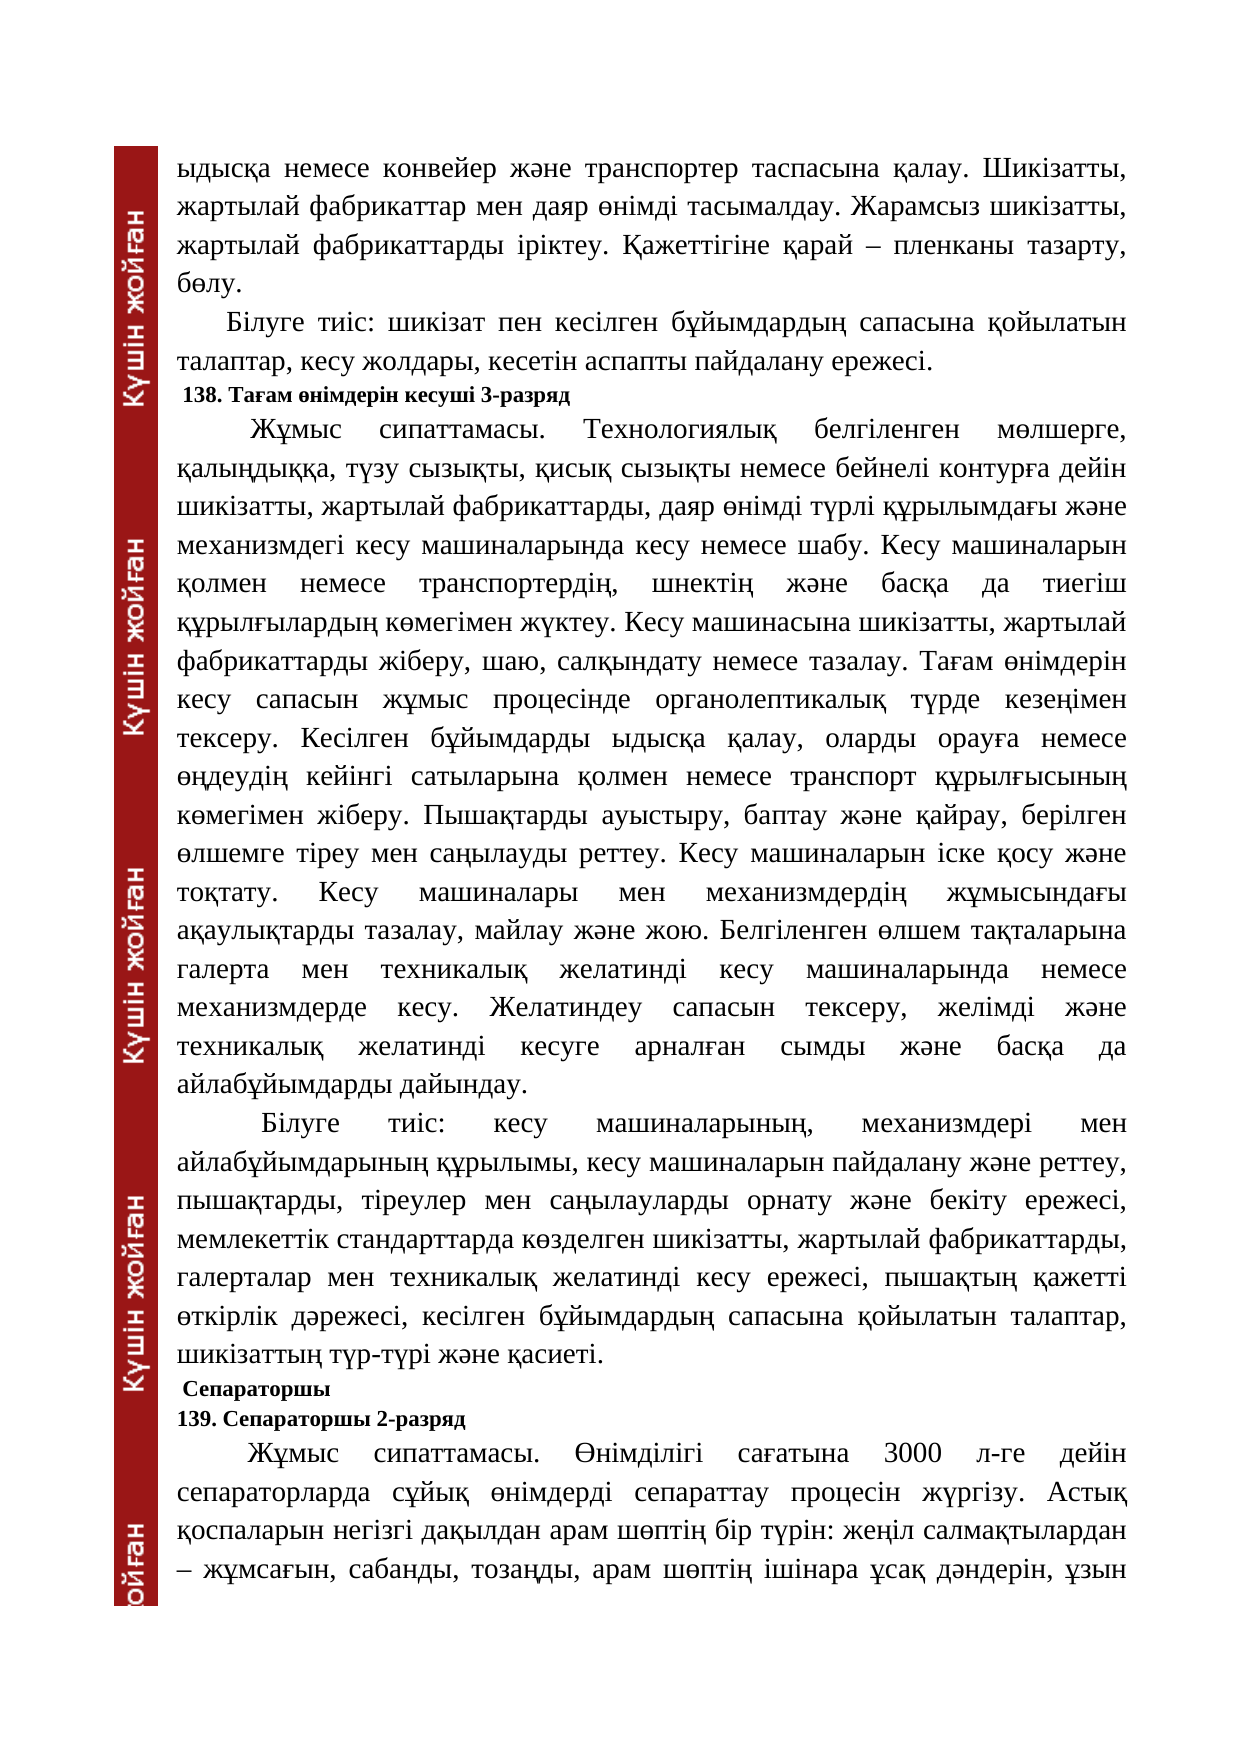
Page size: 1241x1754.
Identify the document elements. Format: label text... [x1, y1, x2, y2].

text Білуге тиіс: шикізат пен кесілген бұйымдардың сапасына қойылатын талаптар, кесу жолдары, кесетін аспапты пайдалану ережесі. [112, 304, 1128, 376]
picture [114, 299, 158, 304]
text Жұмыс сипаттамасы. Технологиялық белгіленген мөлшерге, қалыңдыққа, түзу сызықты, қисық сызықты немесе бейнелі контурға дейін шикізатты, жартылай фабрикаттарды, даяр өнімді түрлі құрылымдағы және механизмдегі кесу машиналарында кесу немесе шабу. Кесу машиналарын қолмен немесе транспортердің, шнектің және басқа да тиегіш құрылғылардың көмегімен жүктеу. Кесу машинасына шикізатты, жартылай фабрикаттарды жіберу, шаю, салқындату немесе тазалау. Тағам өнімдерін кесу сапасын жұмыс процесінде органолептикалық түрде кезеңімен тексеру. Кесілген бұйымдарды ыдысқа қалау, оларды орауға немесе өңдеудің кейінгі сатыларына қолмен немесе транспорт құрылғысының көмегімен жіберу. Пышақтарды ауыстыру, баптау және қайрау, берілген өлшемге тіреу мен саңылауды реттеу. Кесу машиналарын іске қосу және тоқтату. Кесу машиналары мен механизмдердің жұмысындағы ақаулықтарды тазалау, майлау және жою. Белгіленген өлшем тақталарына галерта мен техникалық желатинді кесу машиналарында немесе механизмдерде кесу. Желатиндеу сапасын тексеру, желімді және техникалық желатинді кесуге арналған сымды және басқа да айлабұйымдарды дайындау. [112, 411, 1128, 1100]
text Сепараторшы 139. Сепараторшы 2-разряд [112, 1375, 1128, 1432]
picture [114, 146, 158, 150]
picture [114, 1100, 158, 1105]
picture [114, 1584, 158, 1606]
picture [114, 376, 158, 381]
text 138. Тағам өнімдерін кесуші 3-разряд [112, 381, 1128, 408]
text Білуге тиіс: кесу машиналарының, механизмдері мен айлабұйымдарының құрылымы, кесу машиналарын пайдалану және реттеу, пышақтарды, тіреулер мен саңылауларды орнату және бекіту ережесі, мемлекеттік стандарттарда көзделген шикізатты, жартылай фабрикаттарды, галерталар мен техникалық желатинді кесу ережесі, пышақтың қажетті өткірлік дәрежесі, кесілген бұйымдардың сапасына қойылатын талаптар, шикізаттың түр-түрі және қасиеті. [112, 1105, 1128, 1370]
picture [114, 1370, 158, 1375]
